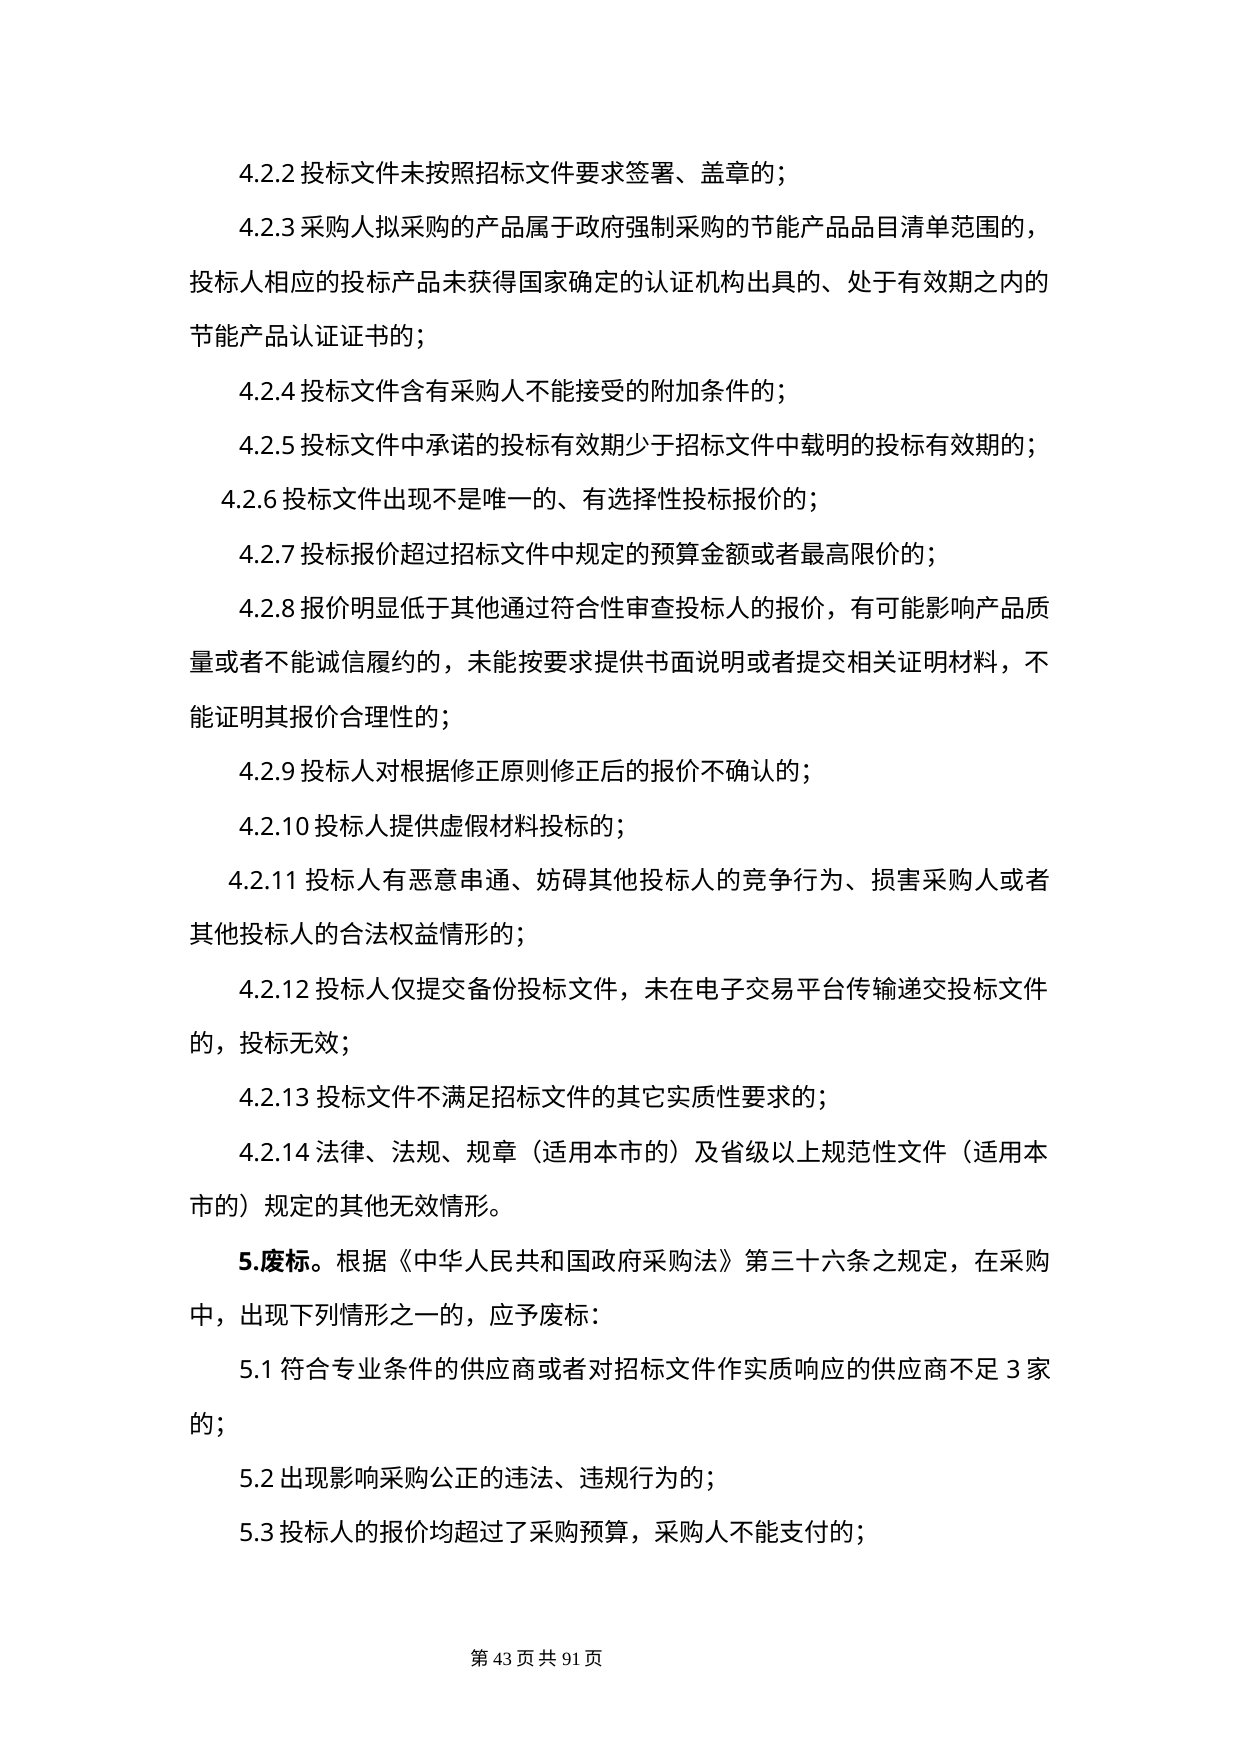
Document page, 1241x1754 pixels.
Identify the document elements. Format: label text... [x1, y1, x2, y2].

text 4.2.11投标人有恶意串通、妨碍其他投标人的竞争行为、损害采购人或者其他投标人的合法权益情形的； [189, 860, 1051, 951]
text 5.废标。根据《中华人民共和国政府采购法》第三十六条之规定，在采购中，出现下列情形之一的，应予废标： [189, 1241, 1051, 1332]
text 4.2.8报价明显低于其他通过符合性审查投标人的报价，有可能影响产品质量或者不能诚信履约的，未能按要求提供书面说明或者提交相关证明材料，不能证明其报价合理性的； [189, 588, 1051, 733]
text 4.2.12投标人仅提交备份投标文件，未在电子交易平台传输递交投标文件的，投标无效； [189, 969, 1051, 1060]
text 4.2.10投标人提供虚假材料投标的； [189, 806, 1051, 842]
text 4.2.6投标文件出现不是唯一的、有选择性投标报价的； [189, 480, 1051, 516]
text 4.2.7投标报价超过招标文件中规定的预算金额或者最高限价的； [189, 534, 1051, 570]
text 5.1符合专业条件的供应商或者对招标文件作实质响应的供应商不足3家的； [189, 1350, 1051, 1440]
text 4.2.14法律、法规、规章（适用本市的）及省级以上规范性文件（适用本市的）规定的其他无效情形。 [189, 1132, 1051, 1223]
text 4.2.5投标文件中承诺的投标有效期少于招标文件中载明的投标有效期的； [189, 425, 1051, 462]
text 5.2出现影响采购公正的违法、违规行为的； [189, 1458, 1051, 1495]
text 4.2.9投标人对根据修正原则修正后的报价不确认的； [189, 752, 1051, 788]
text 5.3投标人的报价均超过了采购预算，采购人不能支付的； [189, 1513, 1051, 1549]
text 4.2.2投标文件未按照招标文件要求签署、盖章的； [189, 153, 1051, 190]
text 4.2.3采购人拟采购的产品属于政府强制采购的节能产品品目清单范围的，投标人相应的投标产品未获得国家确定的认证机构出具的、处于有效期之内的节能产品认证证书的； [189, 208, 1051, 353]
text 4.2.4投标文件含有采购人不能接受的附加条件的； [189, 371, 1051, 407]
text 4.2.13 投标文件不满足招标文件的其它实质性要求的； [189, 1078, 1051, 1114]
